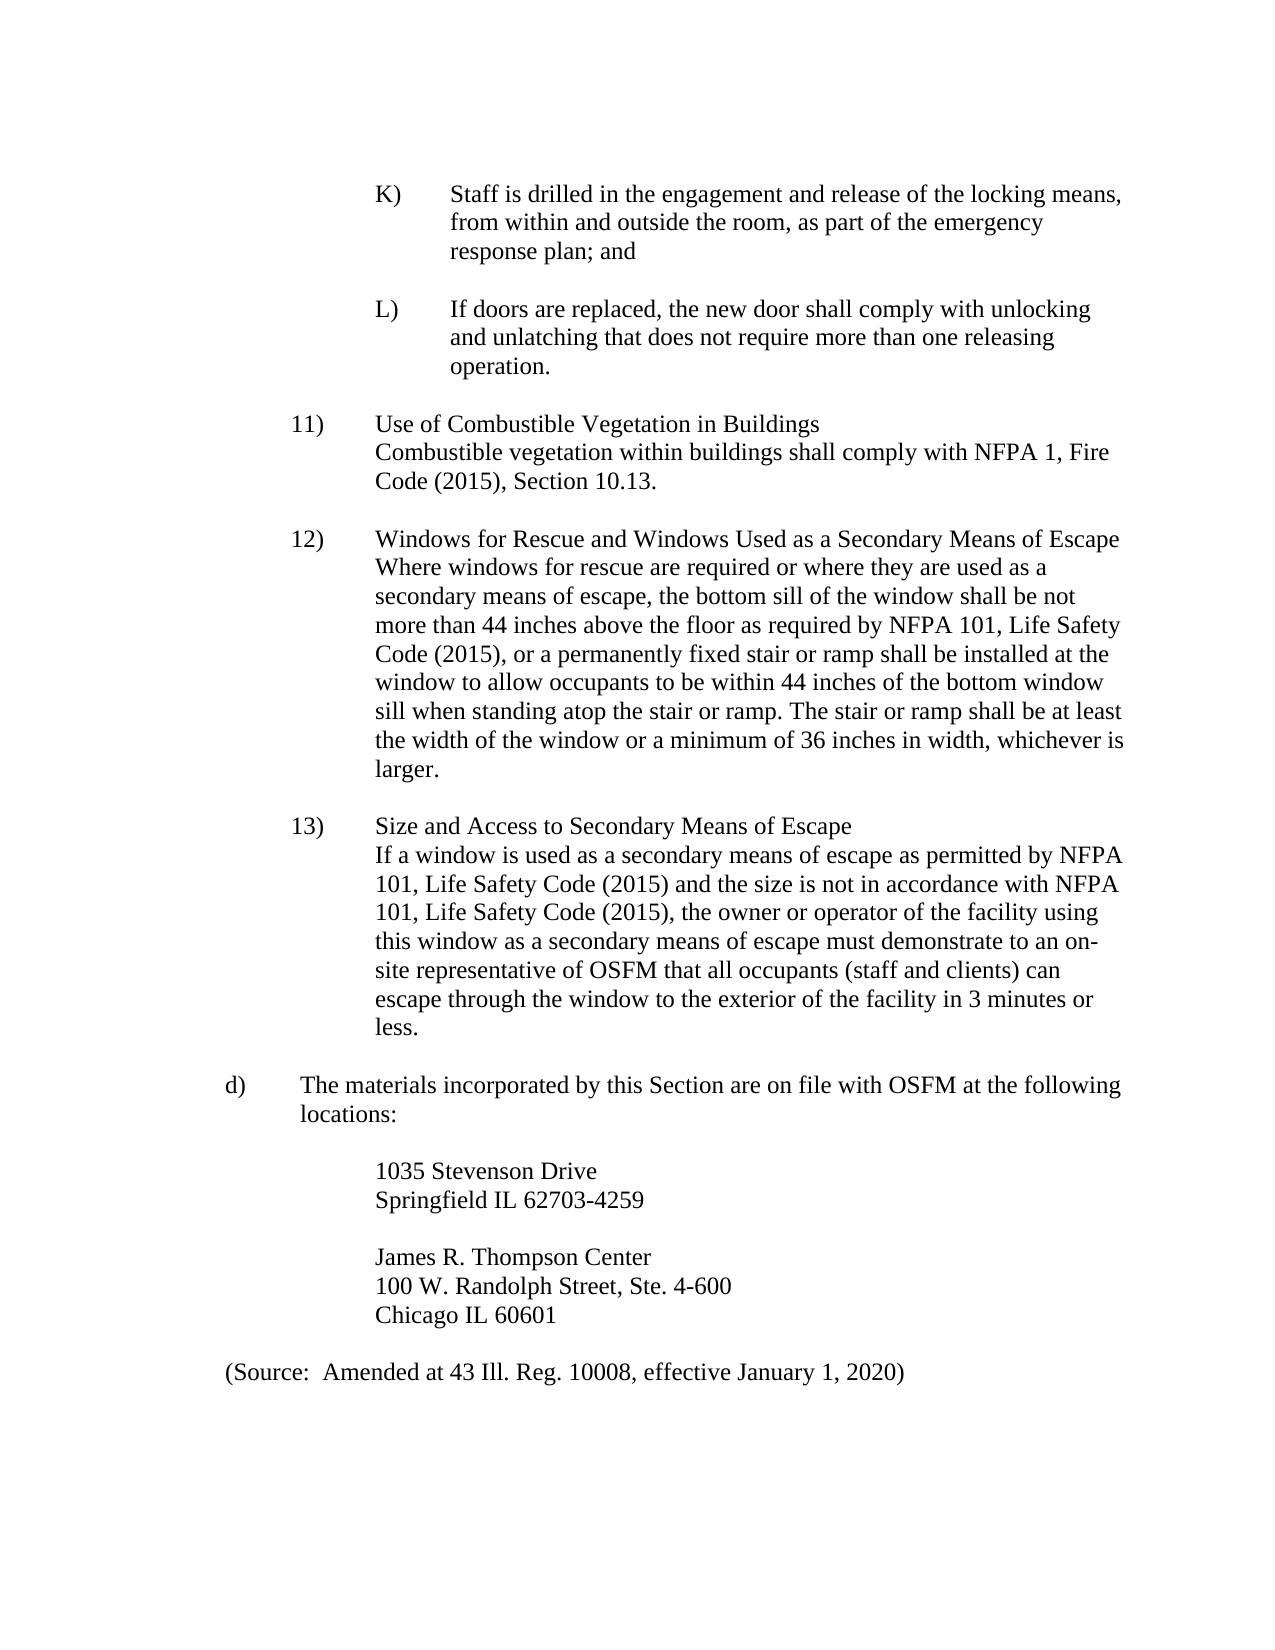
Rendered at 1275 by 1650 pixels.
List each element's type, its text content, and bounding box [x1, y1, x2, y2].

text James R. Thompson Center [375, 1242, 1125, 1271]
text Chicago IL 60601 [375, 1300, 1125, 1329]
text Where windows for rescue are required or where they are used as a secondary means of escape, the bottom sill of the window shall be not more than 44 inches above the floor as required by NFPA 101, Life Safety Code (2015), or a permanently fixed stair or ramp shall be installed at the window to allow occupants to be within 44 inches of the bottom window sill when standing atop the stair or ramp. The stair or ramp shall be at least the width of the window or a minimum of 36 inches in width, whichever is larger. [375, 552, 1125, 782]
text 12) Windows for Rescue and Windows Used as a Secondary Means of Escape [291, 524, 1125, 552]
text 1035 Stevenson Drive [375, 1156, 1125, 1185]
text K) Staff is drilled in the engagement and release of the locking means, from within and outside the room, as part of the emergency response plan; and [375, 179, 1125, 265]
text If a window is used as a secondary means of escape as permitted by NFPA 101, Life Safety Code (2015) and the size is not in accordance with NFPA 101, Life Safety Code (2015), the owner or operator of the facility using this window as a secondary means of escape must demonstrate to an on-site representative of OSFM that all occupants (staff and clients) can escape through the window to the exterior of the facility in 3 minutes or less. [375, 840, 1125, 1041]
text 100 W. Randolph Street, Ste. 4-600 [375, 1271, 1125, 1300]
text (Source: Amended at 43 Ill. Reg. 10008, effective January 1, 2020) [150, 1357, 1125, 1386]
text 13) Size and Access to Secondary Means of Escape [291, 811, 1125, 840]
text Combustible vegetation within buildings shall comply with NFPA 1, Fire Code (2015), Section 10.13. [375, 437, 1125, 495]
text d) The materials incorporated by this Section are on file with OSFM at the following locations: [225, 1070, 1125, 1127]
text L) If doors are replaced, the new door shall comply with unlocking and unlatching that does not require more than one releasing operation. [375, 294, 1125, 380]
text Springfield IL 62703-4259 [375, 1185, 1125, 1214]
text 11) Use of Combustible Vegetation in Buildings [291, 409, 1125, 437]
